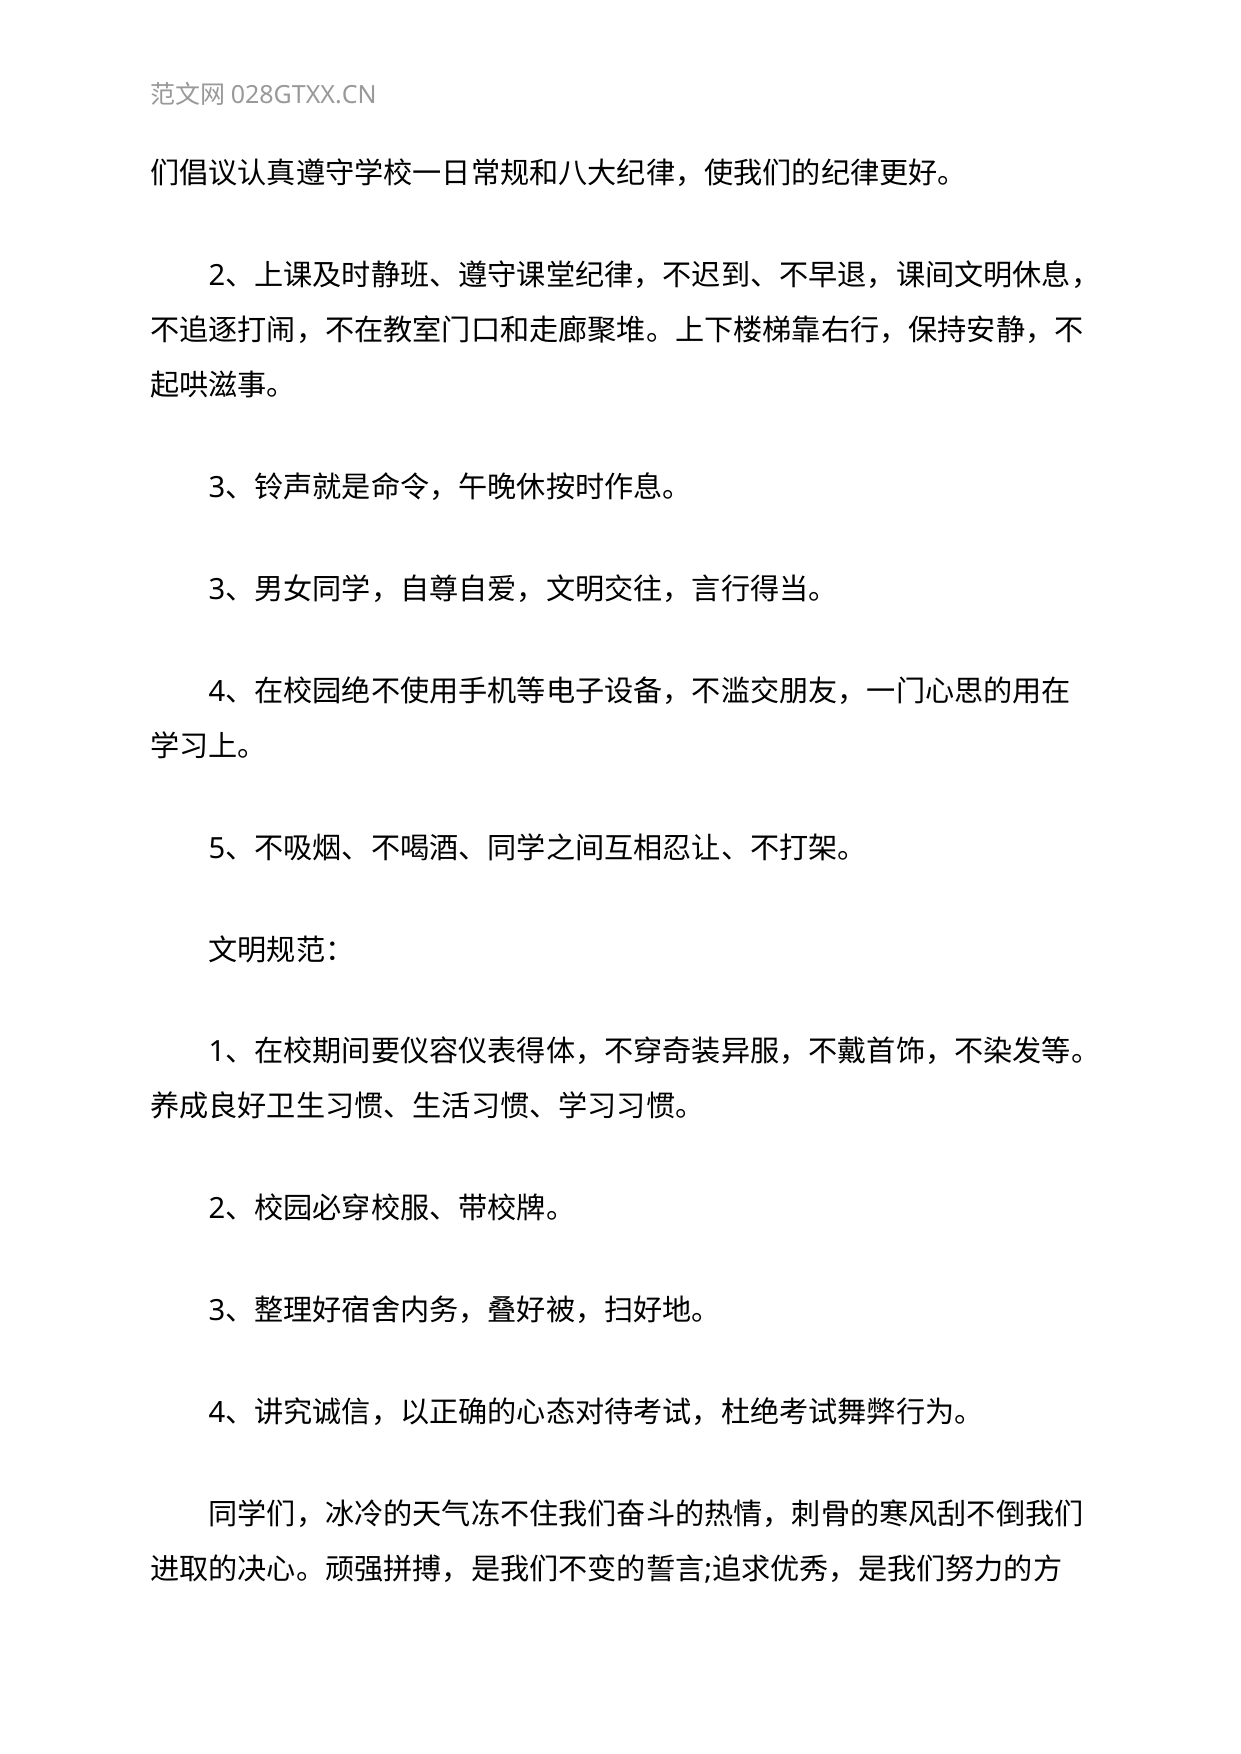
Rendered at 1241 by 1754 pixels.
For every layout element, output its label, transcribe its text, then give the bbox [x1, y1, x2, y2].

text 4、在校园绝不使用手机等电子设备，不滥交朋友，一门心思的用在学习上。 [150, 667, 1090, 765]
text 3、整理好宿舍内务，叠好被，扫好地。 [150, 1287, 1090, 1329]
text 5、不吸烟、不喝酒、同学之间互相忍让、不打架。 [150, 824, 1090, 867]
text 2、上课及时静班、遵守课堂纪律，不迟到、不早退，课间文明休息，不追逐打闹，不在教室门口和走廊聚堆。上下楼梯靠右行，保持安静，不起哄滋事。 [150, 252, 1090, 404]
text 4、讲究诚信，以正确的心态对待考试，杜绝考试舞弊行为。 [150, 1389, 1090, 1431]
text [150, 1491, 1090, 1588]
text 3、男女同学，自尊自爱，文明交往，言行得当。 [150, 565, 1090, 608]
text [150, 150, 1090, 192]
text 3、铃声就是命令，午晚休按时作息。 [150, 463, 1090, 506]
text 1、在校期间要仪容仪表得体，不穿奇装异服，不戴首饰，不染发等。养成良好卫生习惯、生活习惯、学习习惯。 [150, 1028, 1090, 1125]
text 2、校园必穿校服、带校牌。 [150, 1185, 1090, 1227]
text 文明规范： [150, 926, 1090, 968]
